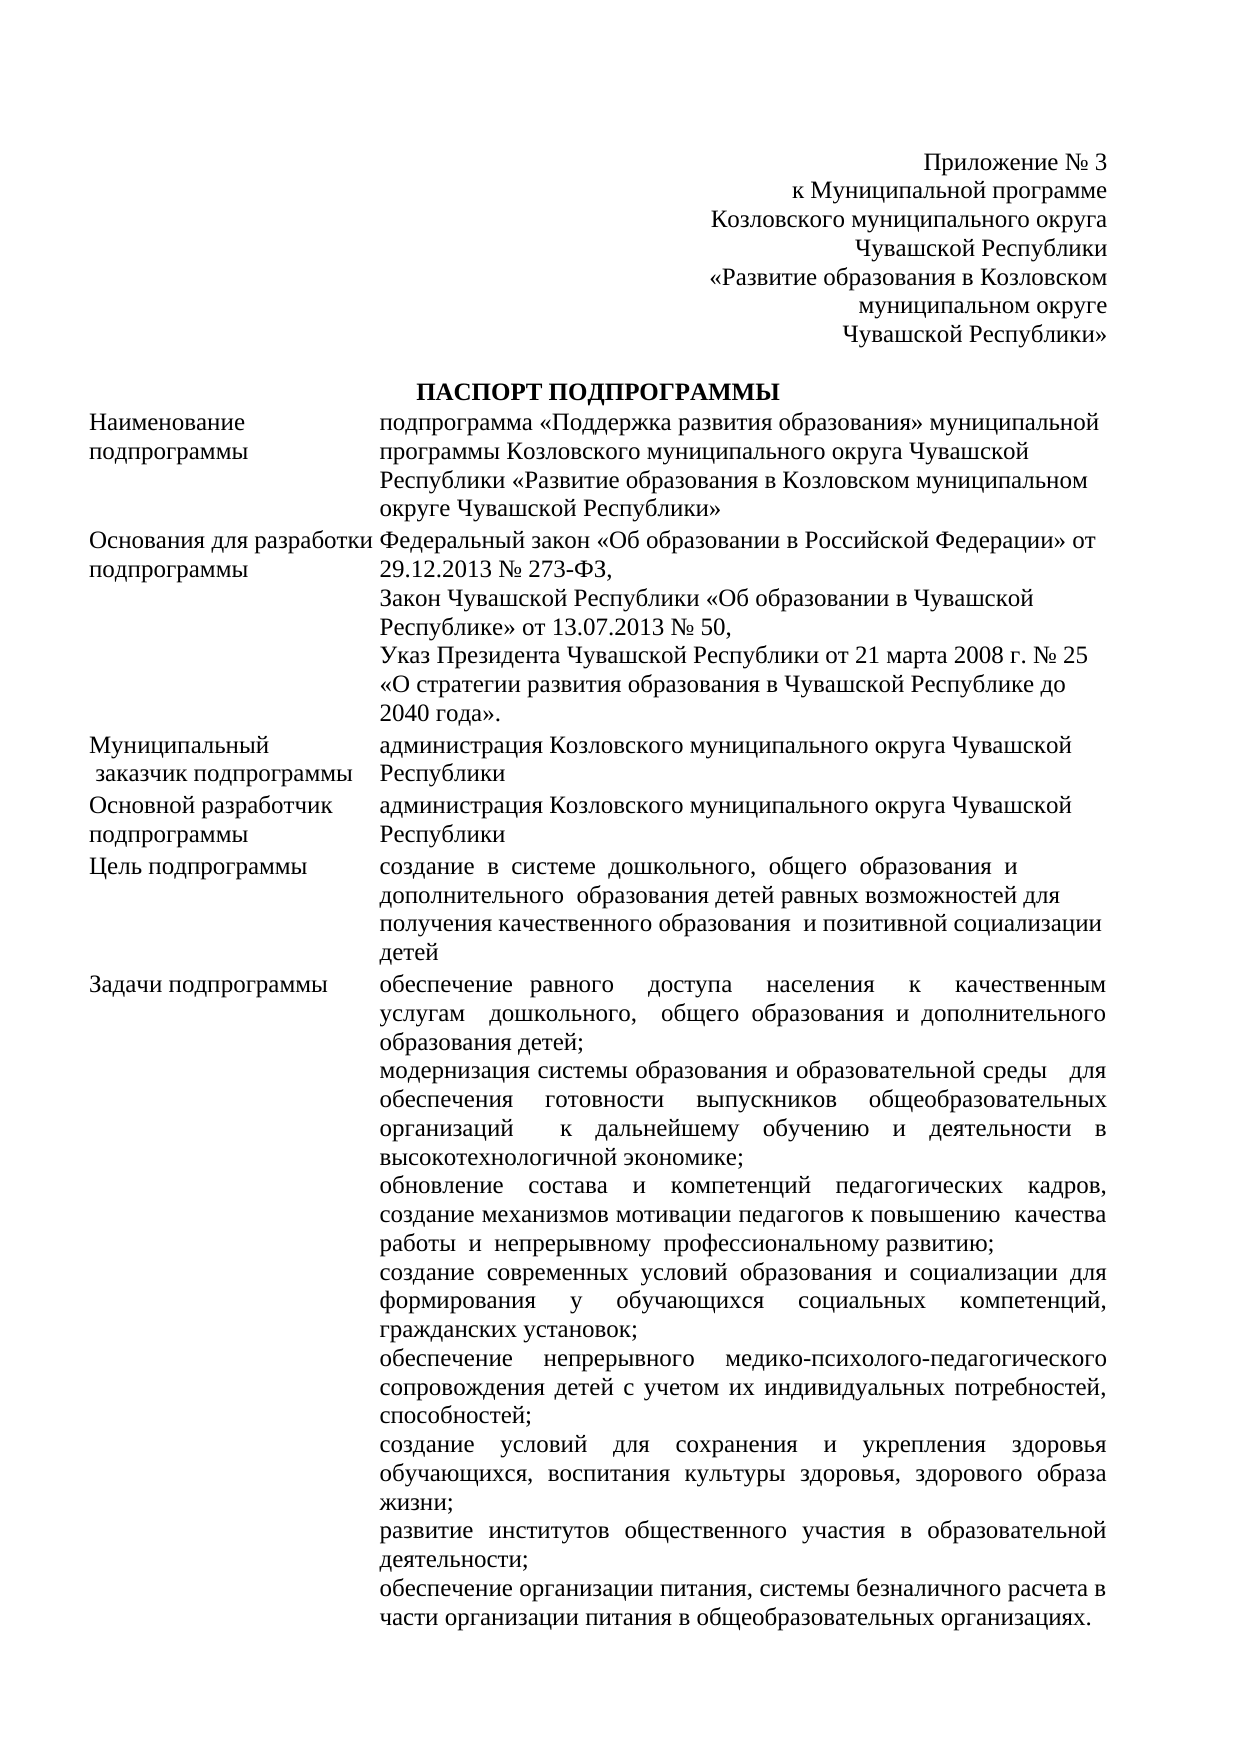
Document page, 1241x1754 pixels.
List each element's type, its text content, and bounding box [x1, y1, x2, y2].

table_cell Муниципальный заказчик подпрограммы [87, 728, 378, 789]
table_cell создание в системе дошкольного, общего образования и дополнительного образования детей равных возможностей для получения качественного образования и позитивной социализации детей [378, 849, 1109, 967]
text ПАСПОРТ ПОДПРОГРАММЫ [89, 377, 1107, 406]
table_cell Основной разработчик подпрограммы [87, 789, 378, 849]
text Козловского муниципального округа Чувашской Республики [679, 204, 1107, 262]
text Чувашской Республики» [679, 319, 1107, 348]
text к Муниципальной программе [679, 176, 1107, 204]
table_cell Цель подпрограммы [87, 849, 378, 967]
table_cell администрация Козловского муниципального округа Чувашской Республики [378, 789, 1109, 849]
table_cell обеспечение равного доступа населения к качественным услугам дошкольного, общего образования и дополнительного образования детей; модернизация системы образования и образовательной среды для обеспечения готовности выпускников общеобразовательных организаций к дальнейшему обучению и деятельности в высокотехнологичной экономике; обновление состава и компетенций педагогических кадров, создание механизмов мотивации педагогов к повышению качества работы и непрерывному профессиональному развитию; создание современных условий образования и социализации для формирования у обучающихся социальных компетенций, гражданских установок; обеспечение непрерывного медико-психолого-педагогического сопровождения детей с учетом их индивидуальных потребностей, способностей; создание условий для сохранения и укрепления здоровья обучающихся, воспитания культуры здоровья, здорового образа жизни; развитие институтов общественного участия в образовательной деятельности; обеспечение организации питания, системы безналичного расчета в части организации питания в общеобразовательных организациях. [378, 968, 1109, 1632]
table_cell администрация Козловского муниципального округа Чувашской Республики [378, 728, 1109, 789]
text Приложение № 3 [679, 147, 1107, 176]
table_cell Задачи подпрограммы [87, 968, 378, 1632]
table_header подпрограмма «Поддержка развития образования» муниципальной программы Козловского муниципального округа Чувашской Республики «Развитие образования в Козловском муниципальном округе Чувашской Республики» [378, 406, 1109, 524]
table_header Наименование подпрограммы [87, 406, 378, 524]
text «Развитие образования в Козловском муниципальном округе [679, 262, 1107, 319]
table_cell Федеральный закон «Об образовании в Российской Федерации» от 29.12.2013 № 273-ФЗ, Закон Чувашской Республики «Об образовании в Чувашской Республике» от 13.07.2013 № 50, Указ Президента Чувашской Республики от 21 марта . № 25 «О стратегии развития образования в Чувашской Республике до 2040 года». [378, 524, 1109, 728]
table_cell Основания для разработки подпрограммы [87, 524, 378, 728]
